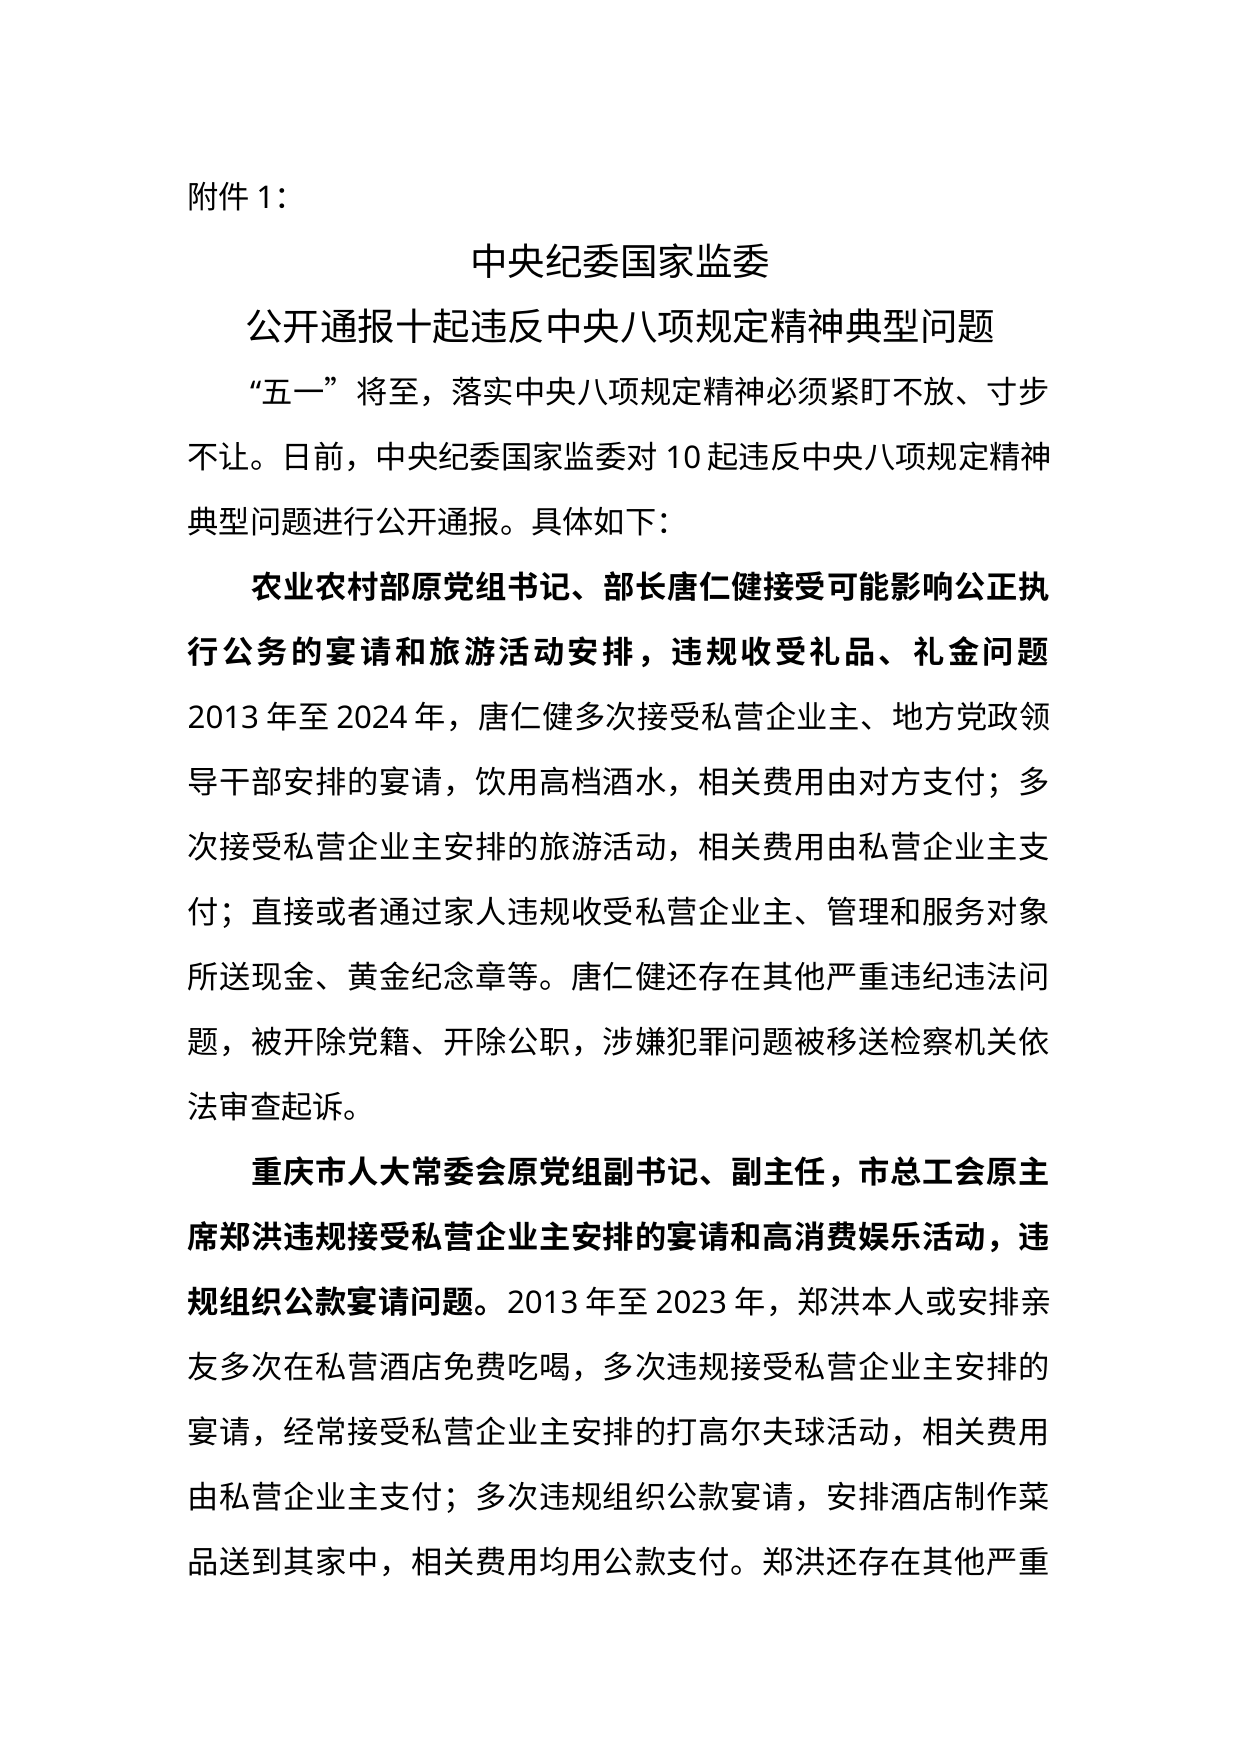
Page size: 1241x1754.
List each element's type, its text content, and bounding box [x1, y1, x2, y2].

text 中央纪委国家监委 [187, 227, 1053, 292]
text 公开通报十起违反中央八项规定精神典型问题 [187, 292, 1053, 357]
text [187, 357, 1053, 1592]
text 附件1： [187, 162, 1053, 227]
